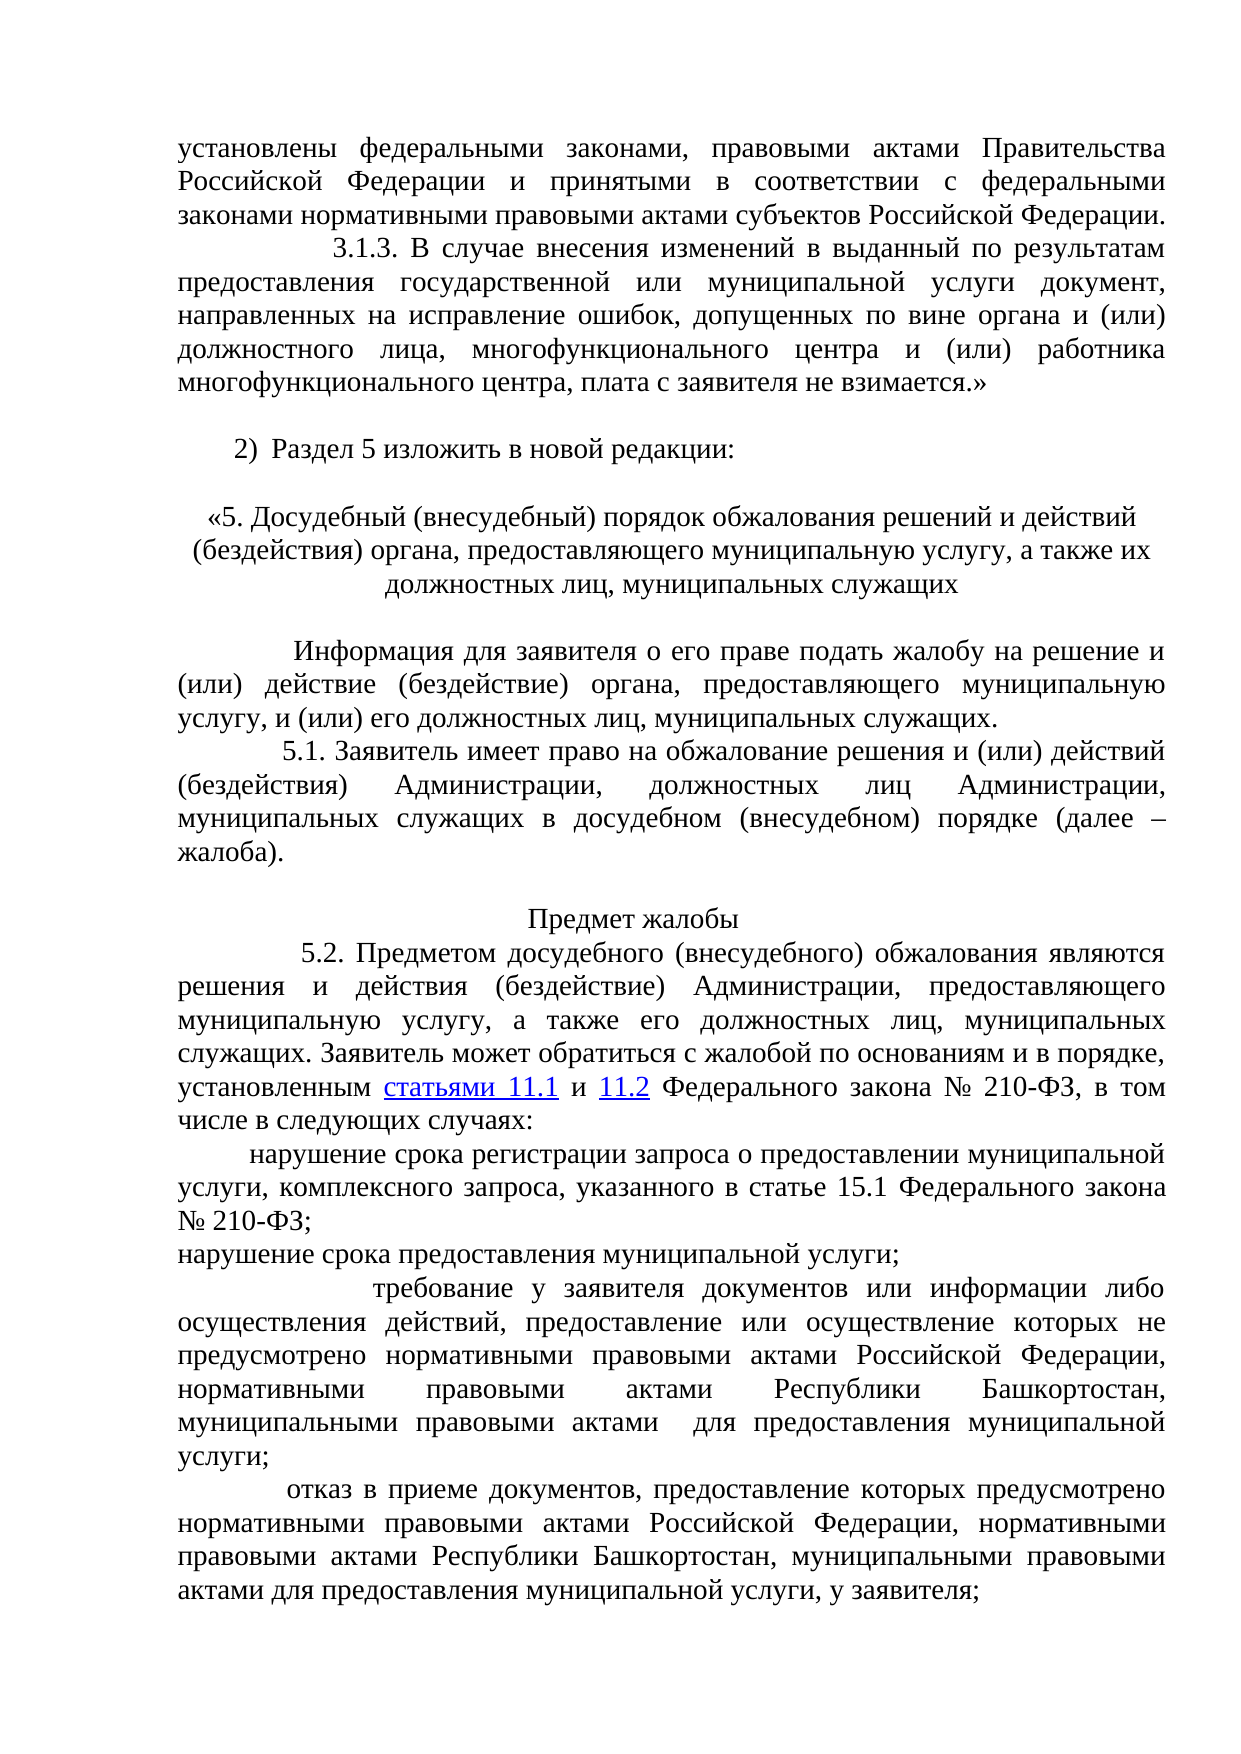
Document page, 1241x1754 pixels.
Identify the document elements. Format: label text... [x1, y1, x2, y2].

text 3.1.3. В случае внесения изменений в выданный по результатам предоставления государственной или муниципальной услуги документ, направленных на исправление ошибок, допущенных по вине органа и (или) должностного лица, многофункционального центра и (или) работника многофункционального центра, плата с заявителя не взимается.» [177, 230, 1167, 398]
text нарушение срока регистрации запроса о предоставлении муниципальной услуги, комплексного запроса, указанного в статье 15.1 Федерального закона № 210-ФЗ; [177, 1136, 1167, 1237]
text 5.2. Предметом досудебного (внесудебного) обжалования являются решения и действия (бездействие) Администрации, предоставляющего муниципальную услугу, а также его должностных лиц, муниципальных служащих. Заявитель может обратиться с жалобой по основаниям и в порядке, установленным статьями 11.1 и 11.2 Федерального закона № 210-ФЗ, в том числе в следующих случаях: [177, 935, 1167, 1136]
text отказ в приеме документов, предоставление которых предусмотрено нормативными правовыми актами Российской Федерации, нормативными правовыми актами Республики Башкортостан, муниципальными правовыми актами для предоставления муниципальной услуги, у заявителя; [177, 1471, 1167, 1606]
text Предмет жалобы [177, 901, 1167, 935]
text «5. Досудебный (внесудебный) порядок обжалования решений и действий (бездействия) органа, предоставляющего муниципальную услугу, а также их должностных лиц, муниципальных служащих [177, 499, 1167, 599]
text 5.1. Заявитель имеет право на обжалование решения и (или) действий (бездействия) Администрации, должностных лиц Администрации, муниципальных служащих в досудебном (внесудебном) порядке (далее – жалоба). [177, 733, 1167, 868]
text Информация для заявителя о его праве подать жалобу на решение и (или) действие (бездействие) органа, предоставляющего муниципальную услугу, и (или) его должностных лиц, муниципальных служащих. [177, 633, 1167, 733]
list Раздел 5 изложить в новой редакции: [233, 432, 1167, 465]
text требование у заявителя документов или информации либо осуществления действий, предоставление или осуществление которых не предусмотрено нормативными правовыми актами Российской Федерации, нормативными правовыми актами Республики Башкортостан, муниципальными правовыми актами для предоставления муниципальной услуги; [177, 1270, 1167, 1471]
text нарушение срока предоставления муниципальной услуги; [177, 1237, 1167, 1270]
